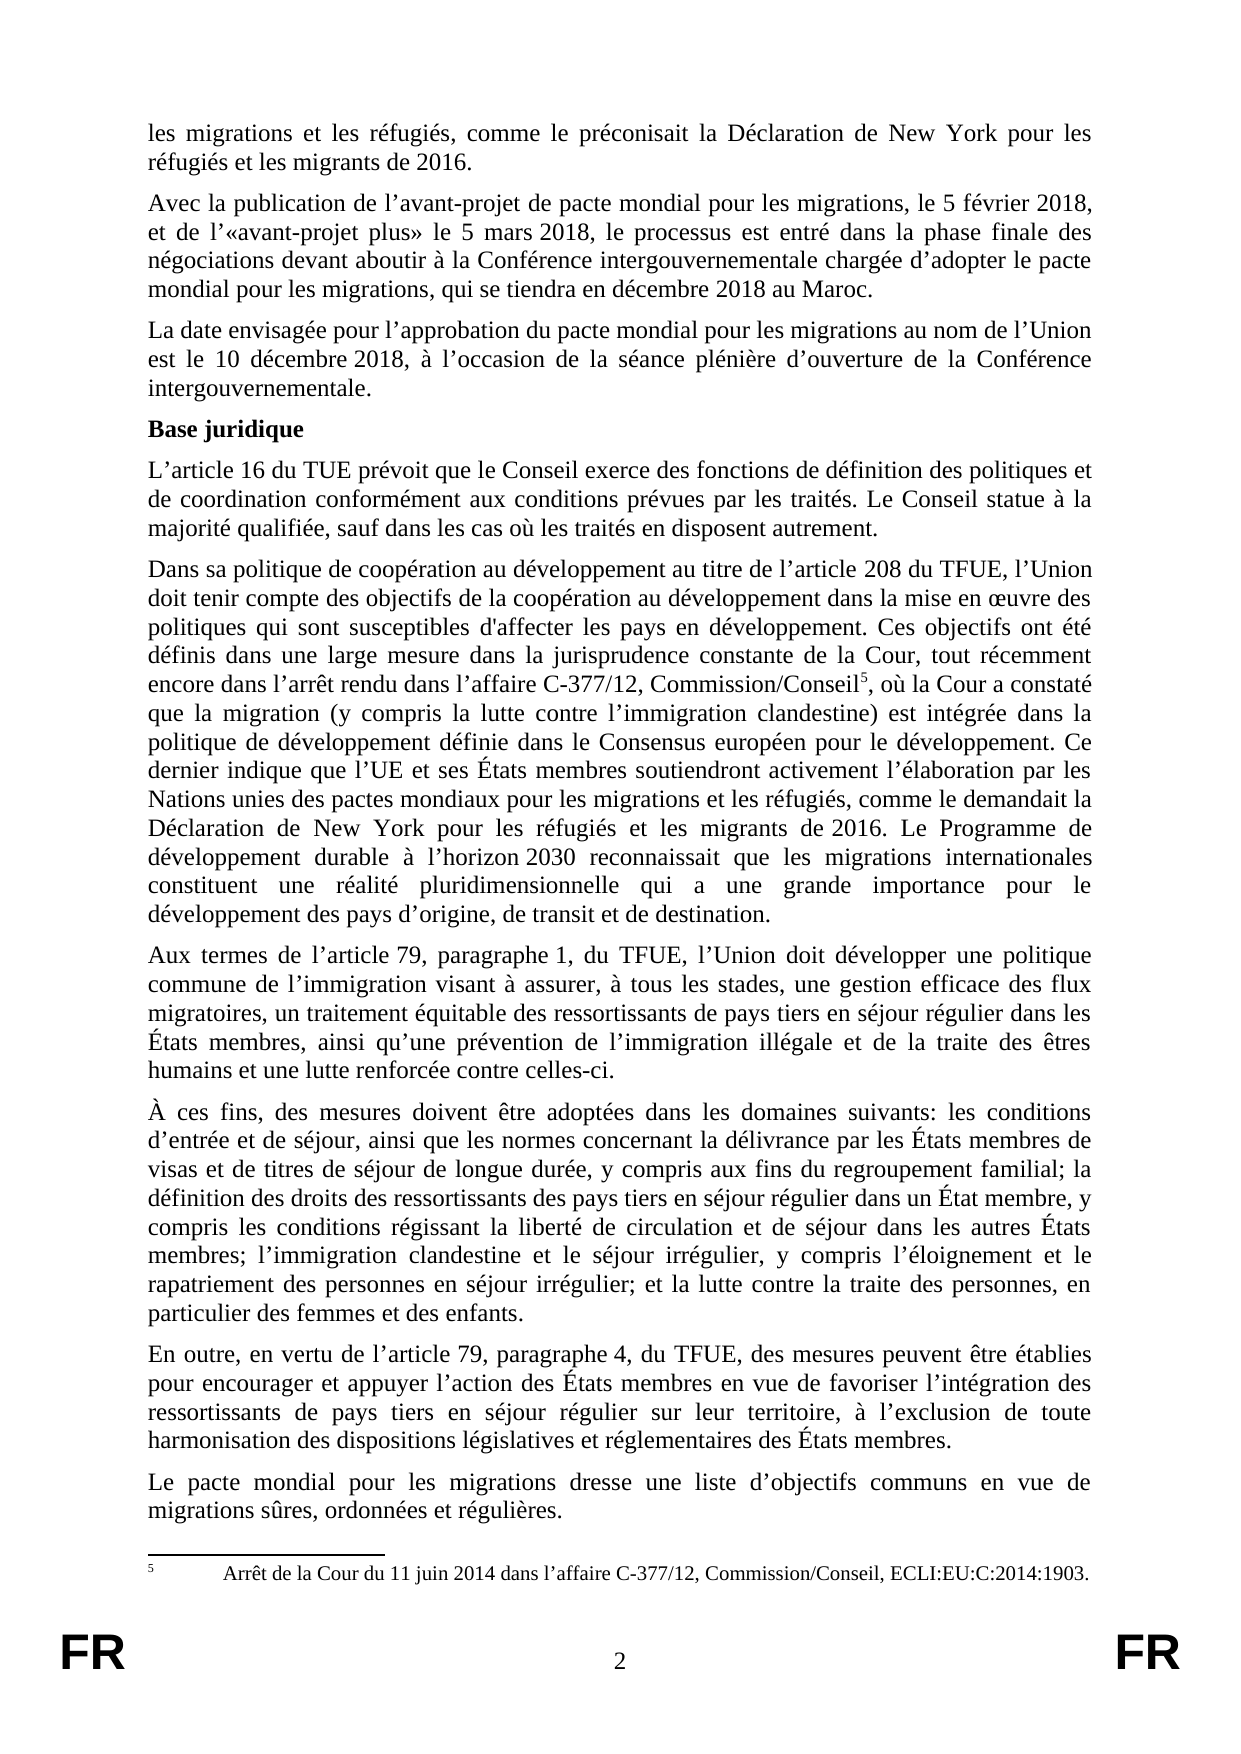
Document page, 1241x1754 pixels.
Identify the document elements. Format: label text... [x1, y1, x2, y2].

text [148, 118, 1093, 176]
text Avec la publication de l’avant-projet de pacte mondial pour les migrations, le 5 février 2018, et de l’«avant-projet plus» le 5 mars 2018, le processus est entré dans la phase finale des négociations devant aboutir à la Conférence intergouvernementale chargée d’adopter le pacte mondial pour les migrations, qui se tiendra en décembre 2018 au Maroc. [148, 188, 1093, 303]
text L’article 16 du TUE prévoit que le Conseil exerce des fonctions de définition des politiques et de coordination conformément aux conditions prévues par les traités. Le Conseil statue à la majorité qualifiée, sauf dans les cas où les traités en disposent autrement. [148, 456, 1093, 542]
text La date envisagée pour l’approbation du pacte mondial pour les migrations au nom de l’Union est le 10 décembre 2018, à l’occasion de la séance plénière d’ouverture de la Conférence intergouvernementale. [148, 316, 1093, 402]
text Base juridique [148, 414, 1093, 443]
text Dans sa politique de coopération au développement au titre de l’article 208 du TFUE, l’Union doit tenir compte des objectifs de la coopération au développement dans la mise en œuvre des politiques qui sont susceptibles d'affecter les pays en développement. Ces objectifs ont été définis dans une large mesure dans la jurisprudence constante de la Cour, tout récemment encore dans l’arrêt rendu dans l’affaire C-377/12, Commission/Conseil, où la Cour a constaté que la migration (y compris la lutte contre l’immigration clandestine) est intégrée dans la politique de développement définie dans le Consensus européen pour le développement. Ce dernier indique que l’UE et ses États membres soutiendront activement l’élaboration par les Nations unies des pactes mondiaux pour les migrations et les réfugiés, comme le demandait la Déclaration de New York pour les réfugiés et les migrants de 2016. Le Programme de développement durable à l’horizon 2030 reconnaissait que les migrations internationales constituent une réalité pluridimensionnelle qui a une grande importance pour le développement des pays d’origine, de transit et de destination. [148, 554, 1093, 928]
text Le pacte mondial pour les migrations dresse une liste d’objectifs communs en vue de migrations sûres, ordonnées et régulières. [148, 1467, 1093, 1524]
text À ces fins, des mesures doivent être adoptées dans les domaines suivants: les conditions d’entrée et de séjour, ainsi que les normes concernant la délivrance par les États membres de visas et de titres de séjour de longue durée, y compris aux fins du regroupement familial; la définition des droits des ressortissants des pays tiers en séjour régulier dans un État membre, y compris les conditions régissant la liberté de circulation et de séjour dans les autres États membres; l’immigration clandestine et le séjour irrégulier, y compris l’éloignement et le rapatriement des personnes en séjour irrégulier; et la lutte contre la traite des personnes, en particulier des femmes et des enfants. [148, 1097, 1093, 1327]
text En outre, en vertu de l’article 79, paragraphe 4, du TFUE, des mesures peuvent être établies pour encourager et appuyer l’action des États membres en vue de favoriser l’intégration des ressortissants de pays tiers en séjour régulier sur leur territoire, à l’exclusion de toute harmonisation des dispositions législatives et réglementaires des États membres. [148, 1339, 1093, 1454]
text Aux termes de l’article 79, paragraphe 1, du TFUE, l’Union doit développer une politique commune de l’immigration visant à assurer, à tous les stades, une gestion efficace des flux migratoires, un traitement équitable des ressortissants de pays tiers en séjour régulier dans les États membres, ainsi qu’une prévention de l’immigration illégale et de la traite des êtres humains et une lutte renforcée contre celles-ci. [148, 941, 1093, 1084]
